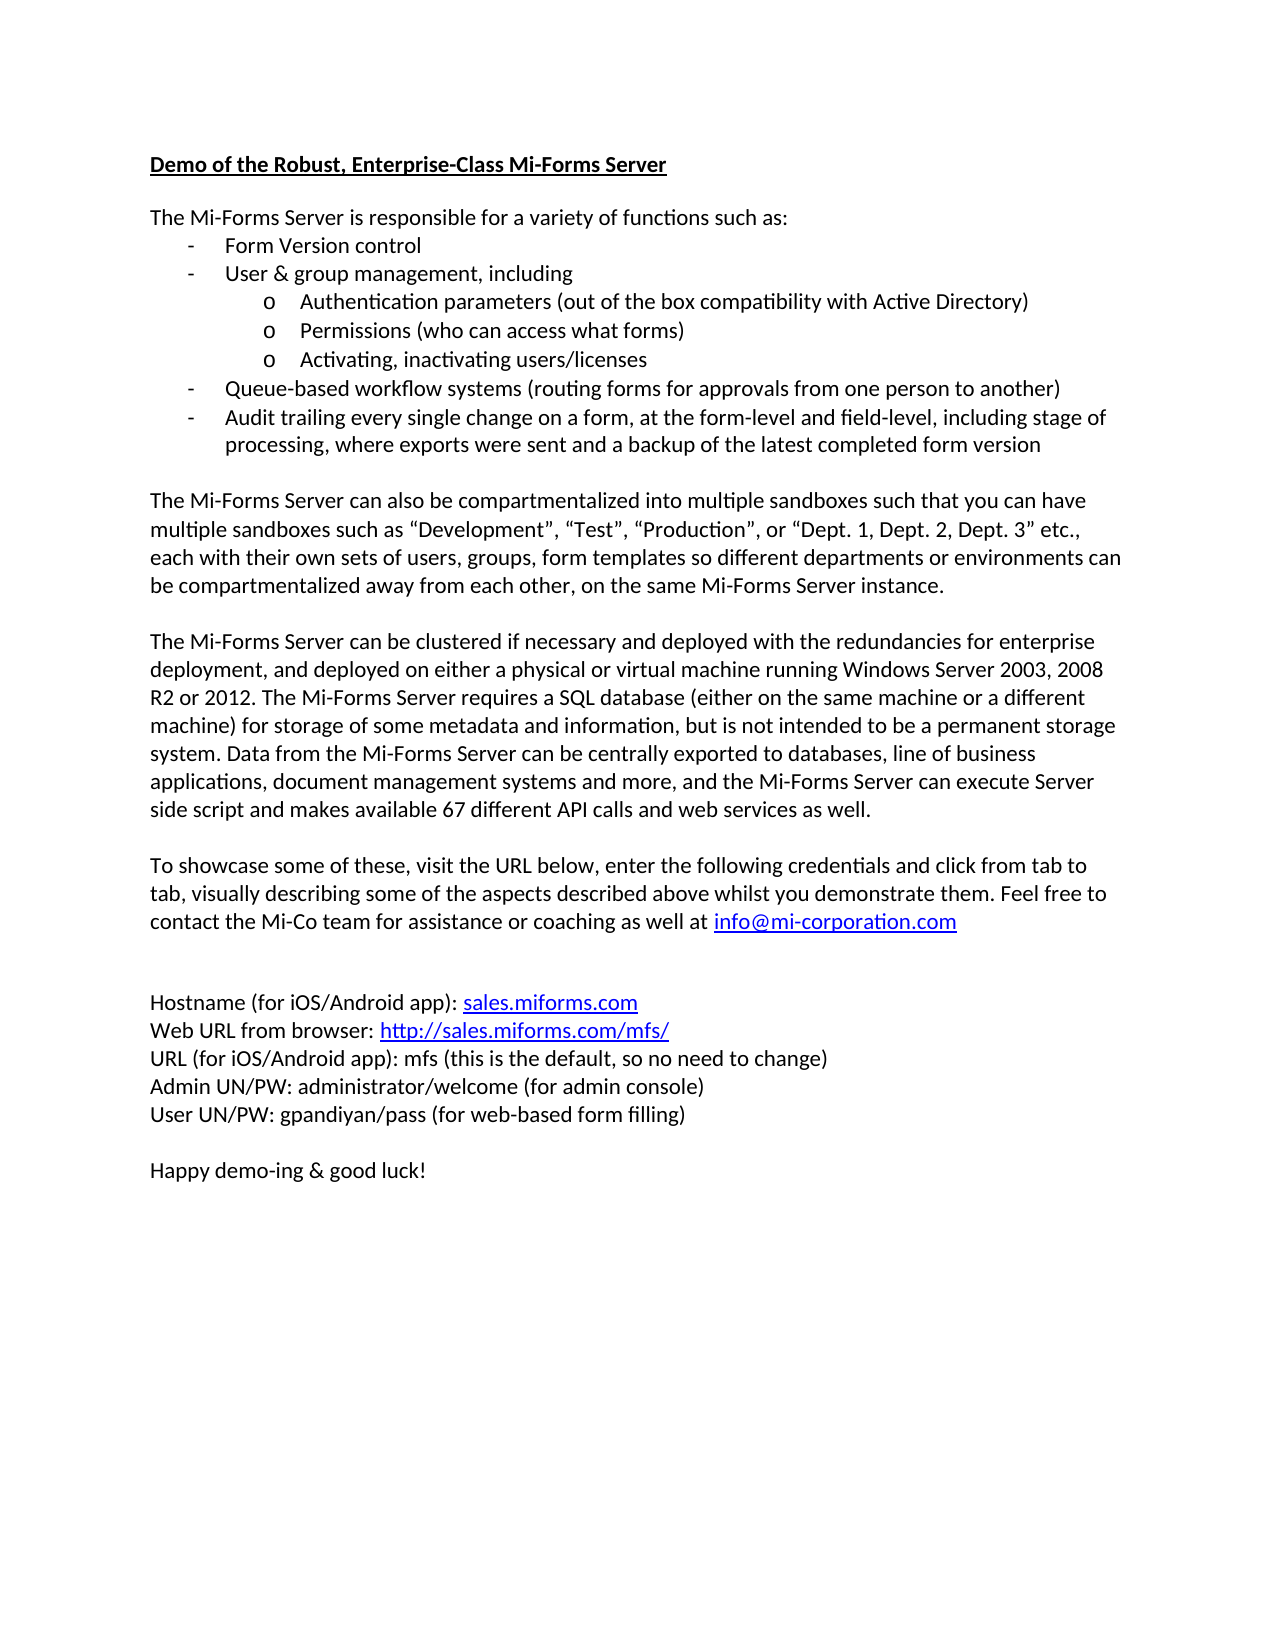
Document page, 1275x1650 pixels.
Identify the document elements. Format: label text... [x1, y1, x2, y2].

list User & group management, including [187, 259, 1125, 287]
text The Mi-Forms Server can be clustered if necessary and deployed with the redundancies for enterprise deployment, and deployed on either a physical or virtual machine running Windows Server 2003, 2008 R2 or 2012. The Mi-Forms Server requires a SQL database (either on the same machine or a different machine) for storage of some metadata and information, but is not intended to be a permanent storage system. Data from the Mi-Forms Server can be centrally exported to databases, line of business applications, document management systems and more, and the Mi-Forms Server can execute Server side script and makes available 67 different API calls and web services as well. [150, 627, 1125, 823]
text The Mi-Forms Server can also be compartmentalized into multiple sandboxes such that you can have multiple sandboxes such as “Development”, “Test”, “Production”, or “Dept. 1, Dept. 2, Dept. 3” etc., each with their own sets of users, groups, form templates so different departments or environments can be compartmentalized away from each other, on the same Mi-Forms Server instance. [150, 487, 1125, 599]
text To showcase some of these, visit the URL below, enter the following credentials and click from tab to tab, visually describing some of the aspects described above whilst you demonstrate them. Feel free to contact the Mi-Co team for assistance or coaching as well at info@mi-corporation.com [150, 851, 1125, 935]
text URL (for iOS/Android app): mfs (this is the default, so no need to change) [150, 1044, 1125, 1072]
list Permissions (who can access what forms) [262, 316, 1125, 345]
text The Mi-Forms Server is responsible for a variety of functions such as: [150, 203, 1125, 231]
list Queue-based workflow systems (routing forms for approvals from one person to another) [187, 374, 1125, 403]
text Admin UN/PW: administrator/welcome (for admin console) [150, 1072, 1125, 1100]
text User UN/PW: gpandiyan/pass (for web-based form filling) [150, 1100, 1125, 1128]
text Demo of the Robust, Enterprise-Class Mi-Forms Server [150, 150, 1125, 178]
list Activating, inactivating users/licenses [262, 345, 1125, 374]
list Audit trailing every single change on a form, at the form-level and field-level, including stage of processing, where exports were sent and a backup of the latest completed form version [187, 403, 1125, 459]
text Happy demo-ing & good luck! [150, 1156, 1125, 1184]
text Hostname (for iOS/Android app): sales.miforms.com Web URL from browser: http://sales.miforms.com/mfs/ [150, 988, 1125, 1044]
list Form Version control [187, 231, 1125, 259]
list Authentication parameters (out of the box compatibility with Active Directory) [262, 287, 1125, 316]
